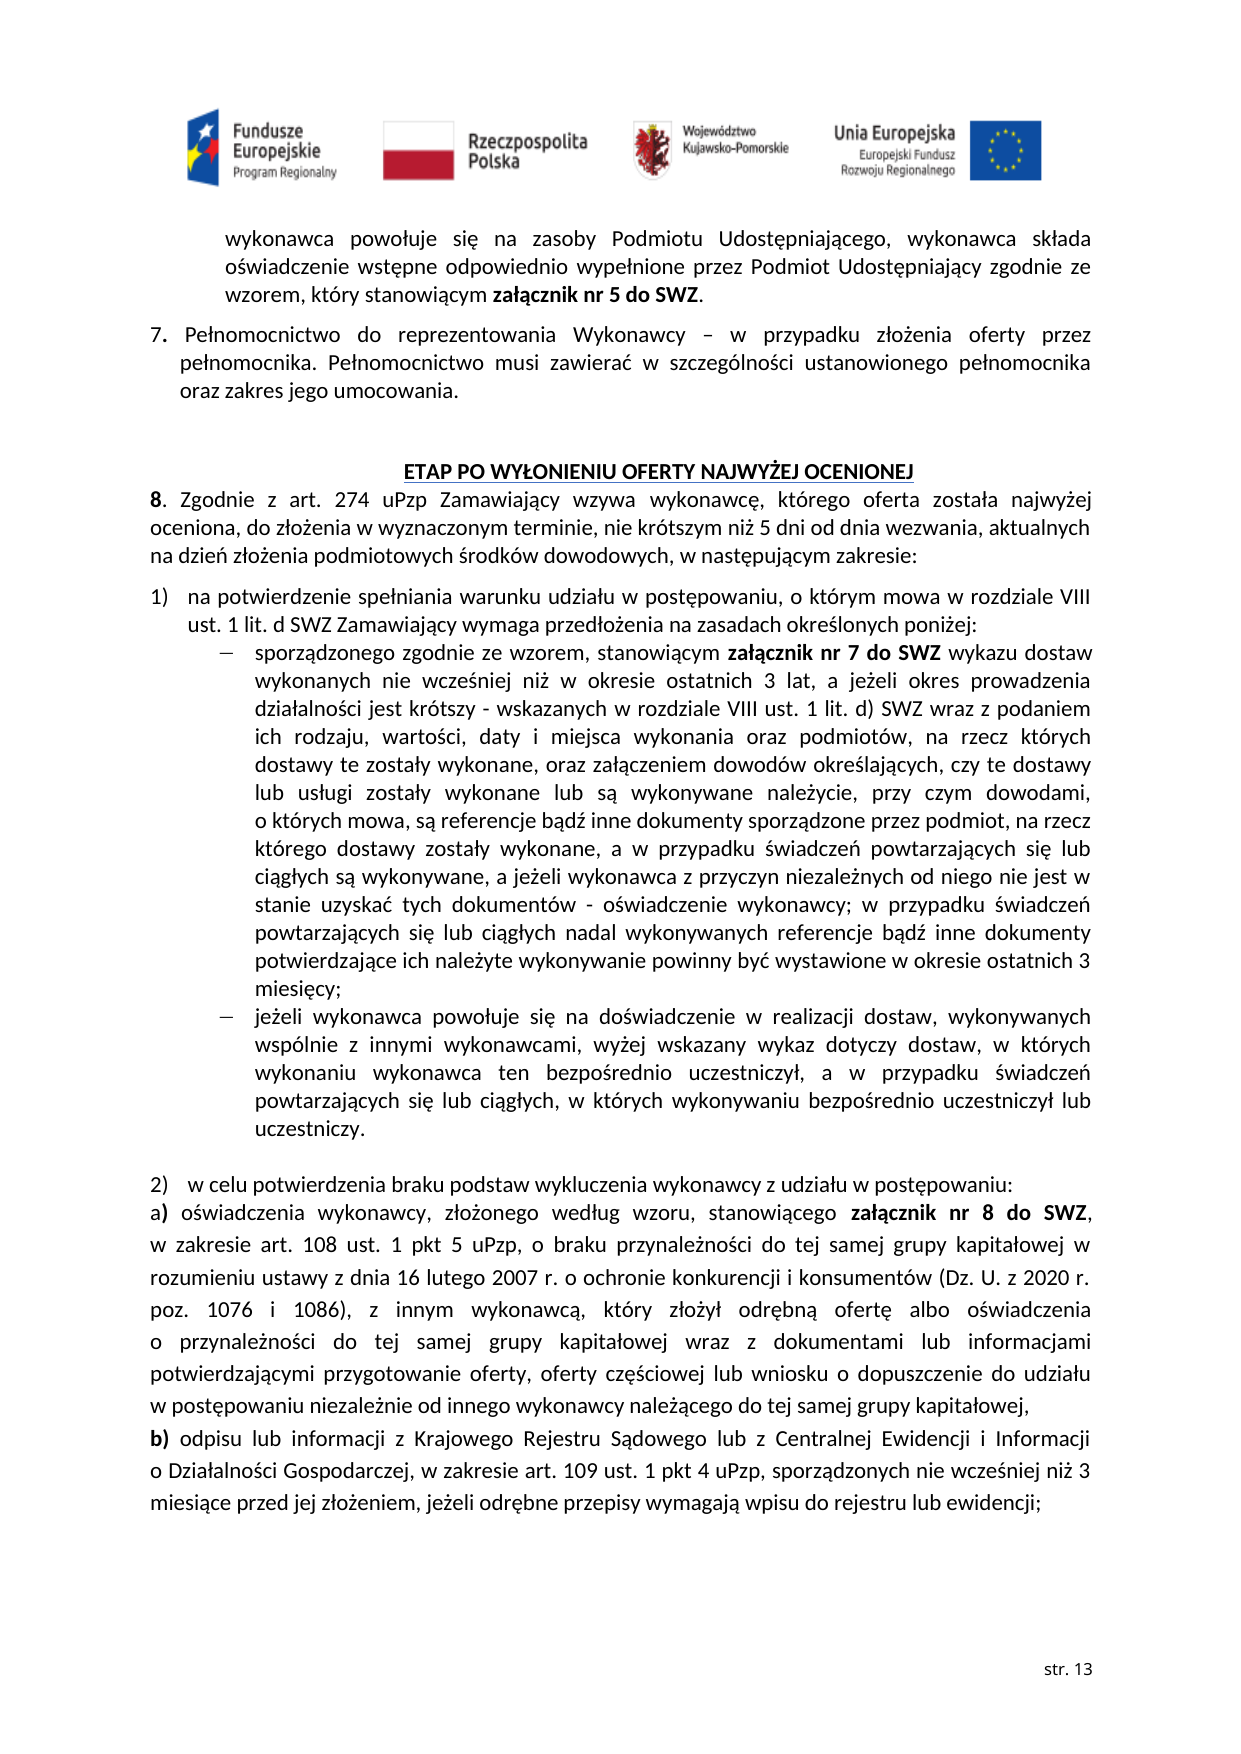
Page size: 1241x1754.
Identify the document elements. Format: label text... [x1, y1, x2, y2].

picture [150, 73, 1092, 224]
text ETAP PO WYŁONIENIU OFERTY NAJWYŻEJ OCENIONEJ [225, 457, 1092, 485]
list w celu potwierdzenia braku podstaw wykluczenia wykonawcy z udziału w postępowaniu: [150, 1170, 1092, 1198]
list na potwierdzenie spełniania warunku udziału w postępowaniu, o którym mowa w rozdziale VIII ust. 1 lit. d SWZ Zamawiający wymaga przedłożenia na zasadach określonych poniżej: [150, 582, 1092, 638]
list jeżeli wykonawca powołuje się na doświadczenie w realizacji dostaw, wykonywanych wspólnie z innymi wykonawcami, wyżej wskazany wykaz dotyczy dostaw, w których wykonaniu wykonawca ten bezpośrednio uczestniczył, a w przypadku świadczeń powtarzających się lub ciągłych, w których wykonywaniu bezpośrednio uczestniczył lub uczestniczy. [217, 1002, 1092, 1142]
list sporządzonego zgodnie ze wzorem, stanowiącym załącznik nr 7 do SWZ wykazu dostaw wykonanych nie wcześniej niż w okresie ostatnich 3 lat, a jeżeli okres prowadzenia działalności jest krótszy - wskazanych w rozdziale VIII ust. 1 lit. d) SWZ wraz z podaniem ich rodzaju, wartości, daty i miejsca wykonania oraz podmiotów, na rzecz których dostawy te zostały wykonane, oraz załączeniem dowodów określających, czy te dostawy lub usługi zostały wykonane lub są wykonywane należycie, przy czym dowodami, o których mowa, są referencje bądź inne dokumenty sporządzone przez podmiot, na rzecz którego dostawy zostały wykonane, a w przypadku świadczeń powtarzających się lub ciągłych są wykonywane, a jeżeli wykonawca z przyczyn niezależnych od niego nie jest w stanie uzyskać tych dokumentów - oświadczenie wykonawcy; w przypadku świadczeń powtarzających się lub ciągłych nadal wykonywanych referencje bądź inne dokumenty potwierdzające ich należyte wykonywanie powinny być wystawione w okresie ostatnich 3 miesięcy; [217, 638, 1092, 1002]
text a) oświadczenia wykonawcy, złożonego według wzoru, stanowiącego załącznik nr 8 do SWZ, w zakresie art. 108 ust. 1 pkt 5 uPzp, o braku przynależności do tej samej grupy kapitałowej w rozumieniu ustawy z dnia 16 lutego 2007 r. o ochronie konkurencji i konsumentów (Dz. U. z 2020 r. poz. 1076 i 1086), z innym wykonawcą, który złożył odrębną ofertę albo oświadczenia o przynależności do tej samej grupy kapitałowej wraz z dokumentami lub informacjami potwierdzającymi przygotowanie oferty, oferty częściowej lub wniosku o dopuszczenie do udziału w postępowaniu niezależnie od innego wykonawcy należącego do tej samej grupy kapitałowej, [150, 1198, 1092, 1419]
text b) odpisu lub informacji z Krajowego Rejestru Sądowego lub z Centralnej Ewidencji i Informacji o Działalności Gospodarczej, w zakresie art. 109 ust. 1 pkt 4 uPzp, sporządzonych nie wcześniej niż 3 miesiące przed jej złożeniem, jeżeli odrębne przepisy wymagają wpisu do rejestru lub ewidencji; [150, 1424, 1092, 1516]
text 8. Zgodnie z art. 274 uPzp Zamawiający wzywa wykonawcę, którego oferta została najwyżej oceniona, do złożenia w wyznaczonym terminie, nie krótszym niż 5 dni od dnia wezwania, aktualnych na dzień złożenia podmiotowych środków dowodowych, w następującym zakresie: [150, 485, 1092, 569]
text 7. Pełnomocnictwo do reprezentowania Wykonawcy – w przypadku złożenia oferty przez pełnomocnika. Pełnomocnictwo musi zawierać w szczególności ustanowionego pełnomocnika oraz zakres jego umocowania. [150, 320, 1092, 404]
